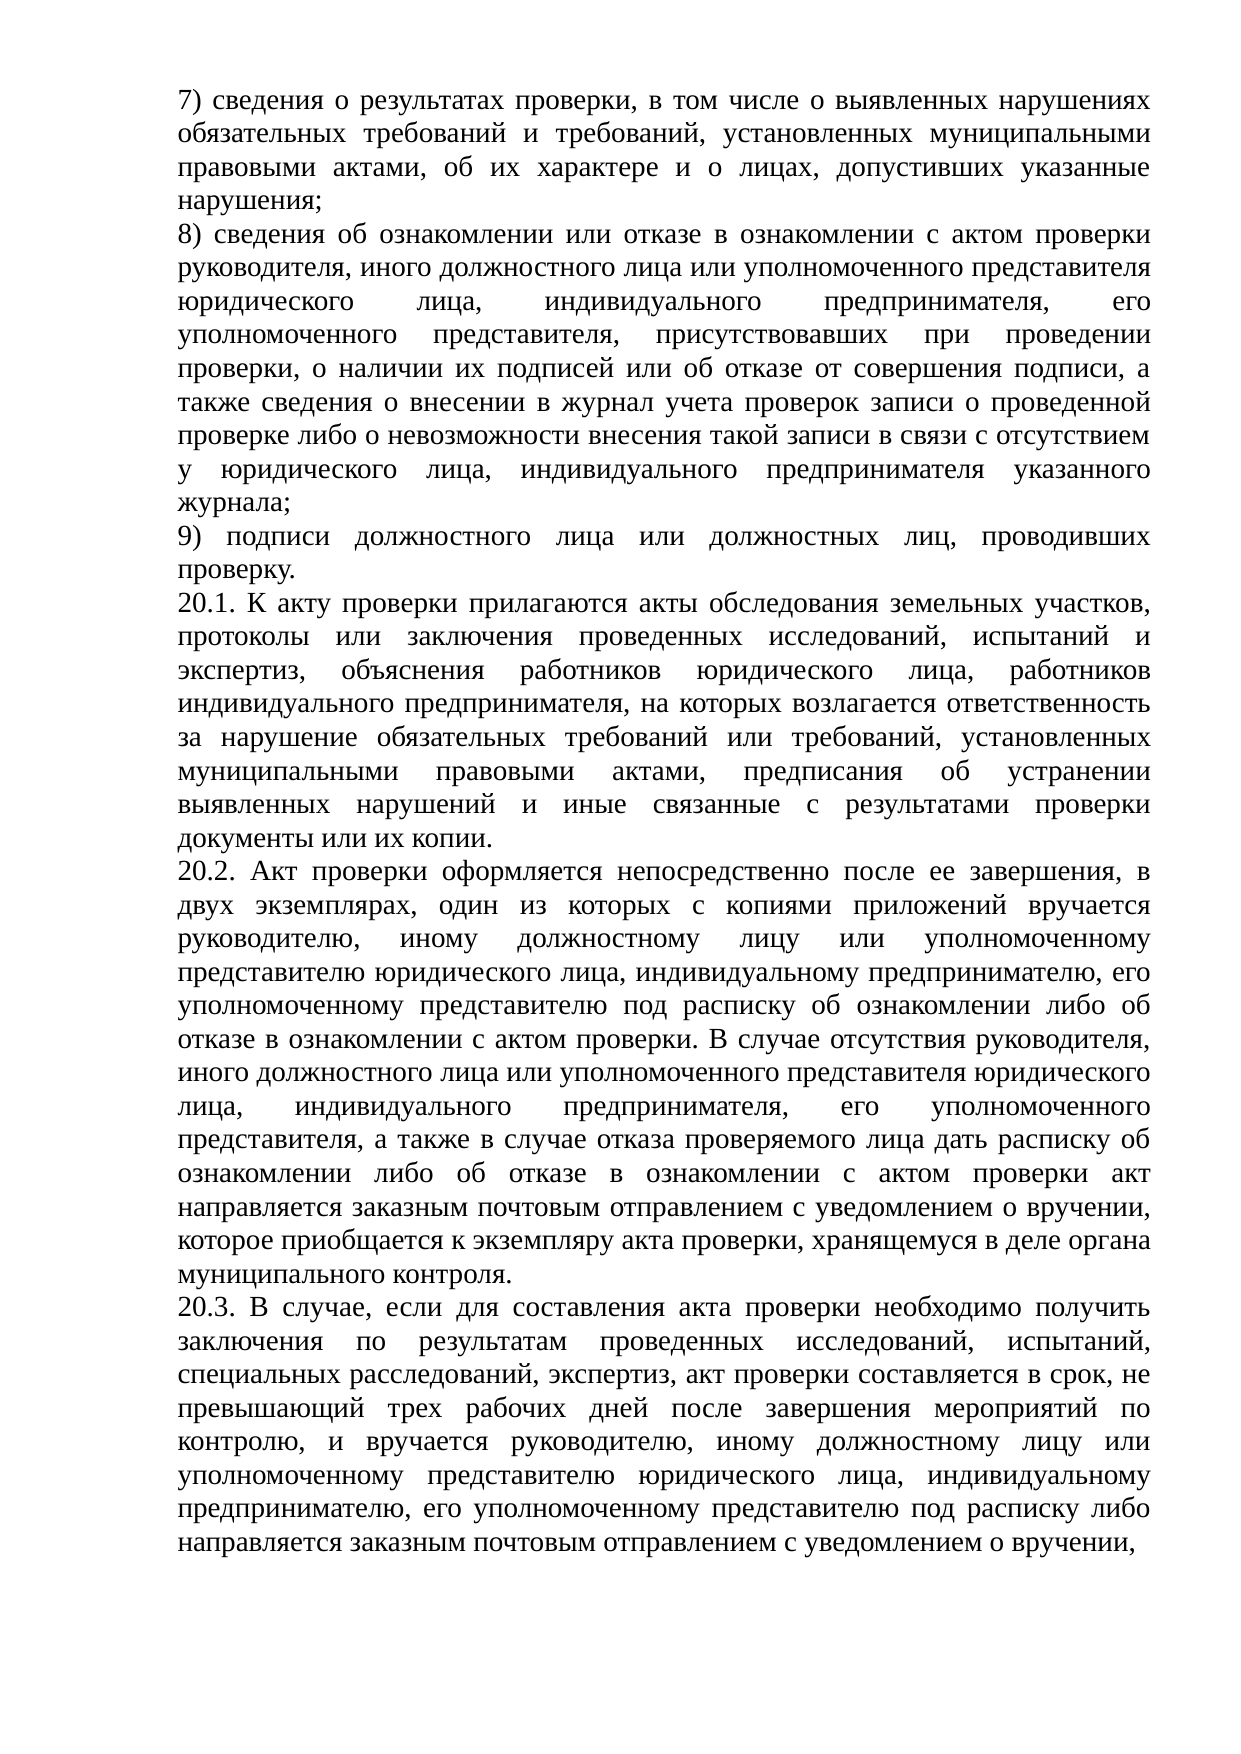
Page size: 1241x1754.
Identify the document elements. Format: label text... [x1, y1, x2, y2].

list 7) сведения о результатах проверки, в том числе о выявленных нарушениях обязательных требований и требований, установленных муниципальными правовыми актами, об их характере и о лицах, допустивших указанные нарушения; [177, 82, 1152, 216]
list 20.1. К акту проверки прилагаются акты обследования земельных участков, протоколы или заключения проведенных исследований, испытаний и экспертиз, объяснения работников юридического лица, работников индивидуального предпринимателя, на которых возлагается ответственность за нарушение обязательных требований или требований, установленных муниципальными правовыми актами, предписания об устранении выявленных нарушений и иные связанные с результатами проверки документы или их копии. [177, 585, 1152, 853]
list 9) подписи должностного лица или должностных лиц, проводивших проверку. [177, 518, 1152, 585]
list 20.3. В случае, если для составления акта проверки необходимо получить заключения по результатам проведенных исследований, испытаний, специальных расследований, экспертиз, акт проверки составляется в срок, не превышающий трех рабочих дней после завершения мероприятий по контролю, и вручается руководителю, иному должностному лицу или уполномоченному представителю юридического лица, индивидуальному предпринимателю, его уполномоченному представителю под расписку либо направляется заказным почтовым отправлением с уведомлением о вручении, [177, 1289, 1152, 1558]
list 8) сведения об ознакомлении или отказе в ознакомлении с актом проверки руководителя, иного должностного лица или уполномоченного представителя юридического лица, индивидуального предпринимателя, его уполномоченного представителя, присутствовавших при проведении проверки, о наличии их подписей или об отказе от совершения подписи, а также сведения о внесении в журнал учета проверок записи о проведенной проверке либо о невозможности внесения такой записи в связи с отсутствием у юридического лица, индивидуального предпринимателя указанного журнала; [177, 216, 1152, 518]
list 20.2. Акт проверки оформляется непосредственно после ее завершения, в двух экземплярах, один из которых с копиями приложений вручается руководителю, иному должностному лицу или уполномоченному представителю юридического лица, индивидуальному предпринимателю, его уполномоченному представителю под расписку об ознакомлении либо об отказе в ознакомлении с актом проверки. В случае отсутствия руководителя, иного должностного лица или уполномоченного представителя юридического лица, индивидуального предпринимателя, его уполномоченного представителя, а также в случае отказа проверяемого лица дать расписку об ознакомлении либо об отказе в ознакомлении с актом проверки акт направляется заказным почтовым отправлением с уведомлением о вручении, которое приобщается к экземпляру акта проверки, хранящемуся в деле органа муниципального контроля. [177, 853, 1152, 1289]
